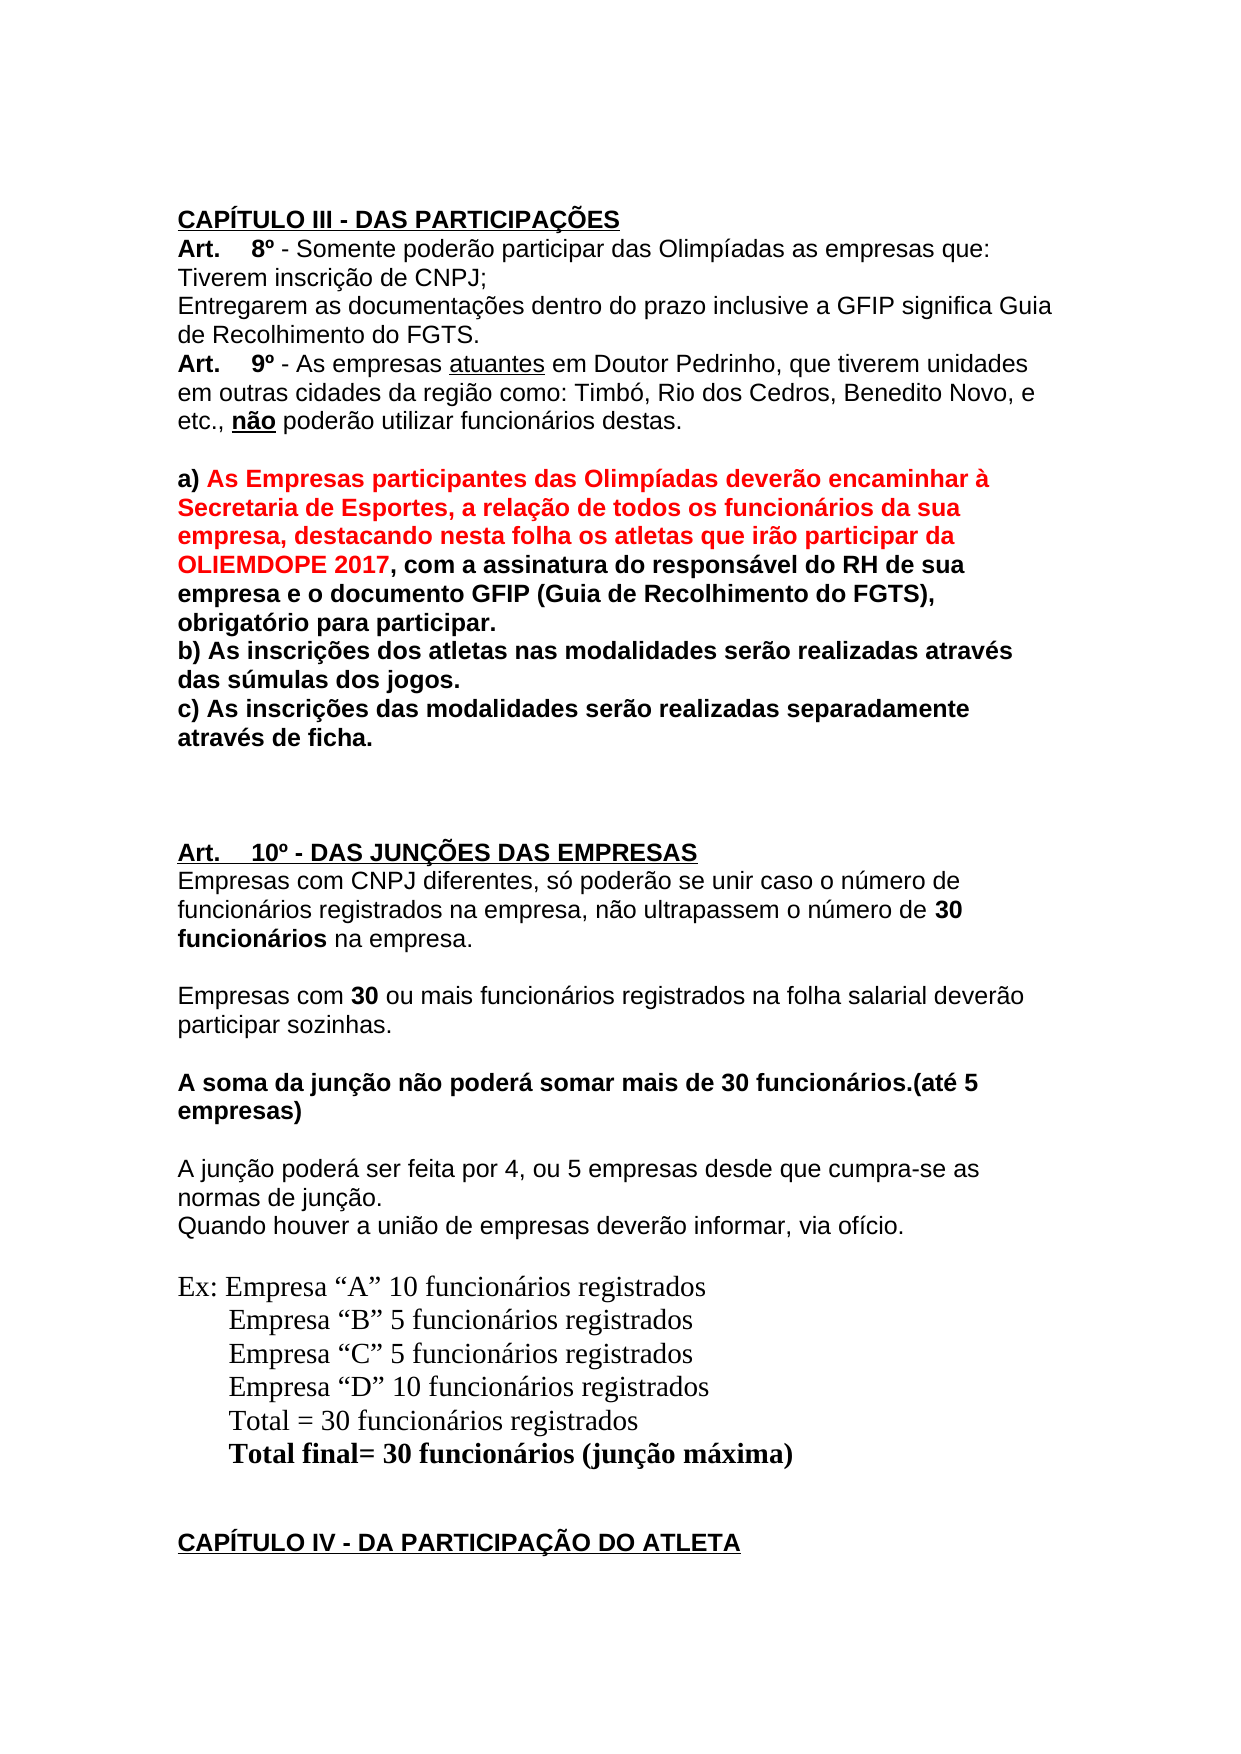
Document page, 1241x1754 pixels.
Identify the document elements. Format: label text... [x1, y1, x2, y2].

text Empresa “C” 5 funcionários registrados [177, 1336, 1063, 1369]
text Empresas com CNPJ diferentes, só poderão se unir caso o número de funcionários registrados na empresa, não ultrapassem o número de 30 funcionários na empresa. [177, 866, 1063, 953]
text b) As inscrições dos atletas nas modalidades serão realizadas através das súmulas dos jogos. [177, 636, 1063, 694]
text Ex: Empresa “A” 10 funcionários registrados [177, 1269, 1063, 1302]
text CAPÍTULO III - DAS PARTICIPAÇÕES [177, 205, 1063, 234]
text Total = 30 funcionários registrados [177, 1403, 1063, 1437]
text Empresa “B” 5 funcionários registrados [177, 1302, 1063, 1336]
text Art. 9º - As empresas atuantes em Doutor Pedrinho, que tiverem unidades em outras cidades da região como: Timbó, Rio dos Cedros, Benedito Novo, e etc., não poderão utilizar funcionários destas. [177, 349, 1063, 435]
text A junção poderá ser feita por 4, ou 5 empresas desde que cumpra-se as normas de junção. [177, 1154, 1063, 1211]
text CAPÍTULO IV - DA PARTICIPAÇÃO DO ATLETA [177, 1528, 1063, 1556]
text Art. 8º - Somente poderão participar das Olimpíadas as empresas que: [177, 234, 1063, 263]
text Empresa “D” 10 funcionários registrados [177, 1369, 1063, 1403]
text Entregarem as documentações dentro do prazo inclusive a GFIP significa Guia de Recolhimento do FGTS. [177, 291, 1063, 349]
text Total final= 30 funcionários (junção máxima) [177, 1437, 1063, 1470]
text Art. 10º - DAS JUNÇÕES DAS EMPRESAS [177, 838, 1063, 866]
text Quando houver a união de empresas deverão informar, via ofício. [177, 1211, 1063, 1240]
text Tiverem inscrição de CNPJ; [177, 263, 1063, 291]
text Empresas com 30 ou mais funcionários registrados na folha salarial deverão participar sozinhas. [177, 981, 1063, 1039]
text a) As Empresas participantes das Olimpíadas deverão encaminhar à Secretaria de Esportes, a relação de todos os funcionários da sua empresa, destacando nesta folha os atletas que irão participar da OLIEMDOPE 2017, com a assinatura do responsável do RH de sua empresa e o documento GFIP (Guia de Recolhimento do FGTS), obrigatório para participar. [177, 464, 1063, 636]
text A soma da junção não poderá somar mais de 30 funcionários.(até 5 empresas) [177, 1068, 1063, 1125]
text c) As inscrições das modalidades serão realizadas separadamente através de ficha. [177, 694, 1063, 751]
